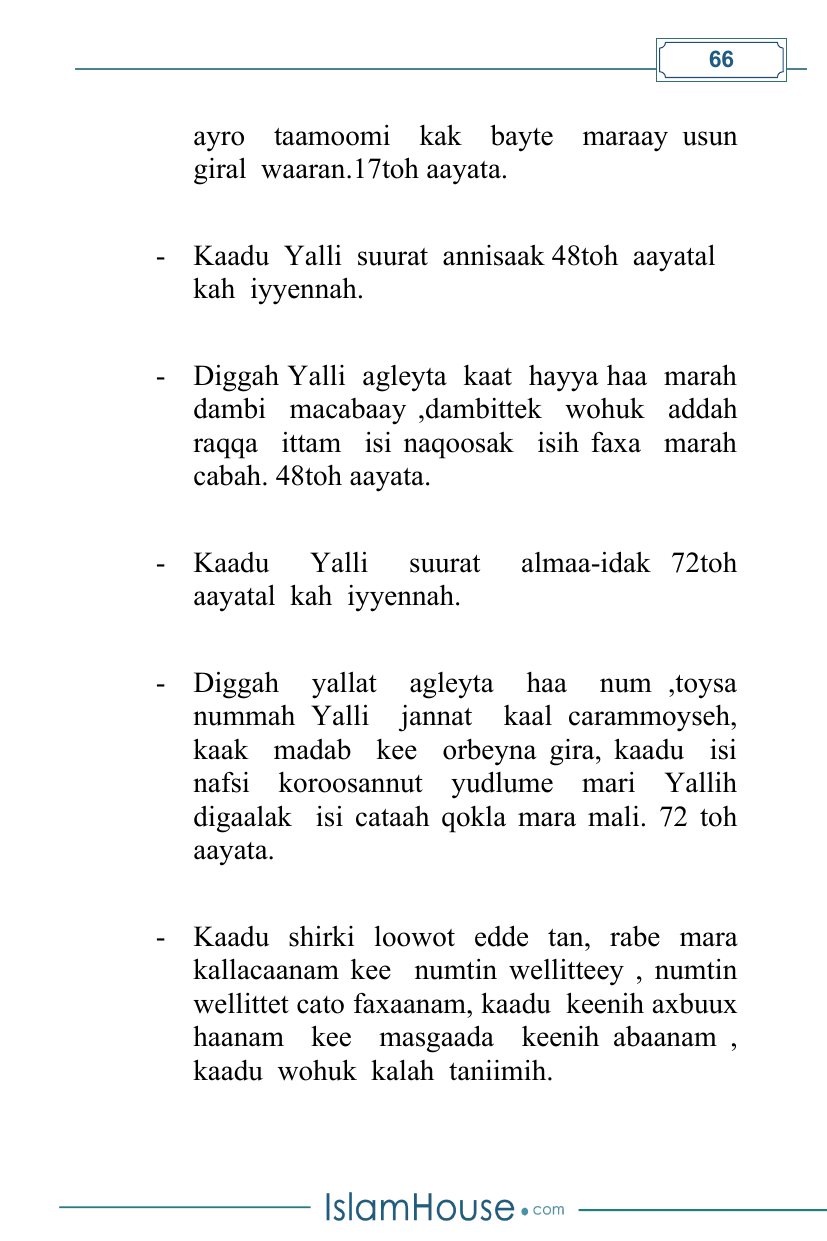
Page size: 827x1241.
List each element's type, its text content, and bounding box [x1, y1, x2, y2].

list Diggah Yalli agleyta kaat hayya haa marah dambi macabaay ,dambittek wohuk addah raqqa ittam isi naqoosak isih faxa marah cabah. 48toh aayata. [156, 358, 738, 492]
list Kaadu shirki loowot edde tan, rabe mara kallacaanam kee numtin wellitteey , numtin wellittet cato faxaanam, kaadu keenih axbuux haanam kee masgaada keenih abaanam , kaadu wohuk kalah taniimih. [156, 919, 738, 1087]
picture [318, 1187, 827, 1228]
list Kaadu Yalli suurat almaa-idak 72toh aayatal kah iyyennah. [156, 545, 738, 612]
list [156, 118, 738, 185]
picture [51, 1186, 311, 1224]
list Diggah yallat agleyta haa num ,toysa nummah Yalli jannat kaal carammoyseh, kaak madab kee orbeyna gira, kaadu isi nafsi koroosannut yudlume mari Yallih digaalak isi cataah qokla mara mali. 72 toh aayata. [156, 665, 738, 866]
list Kaadu Yalli suurat annisaak 48toh aayatal kah iyyennah. [156, 238, 738, 305]
